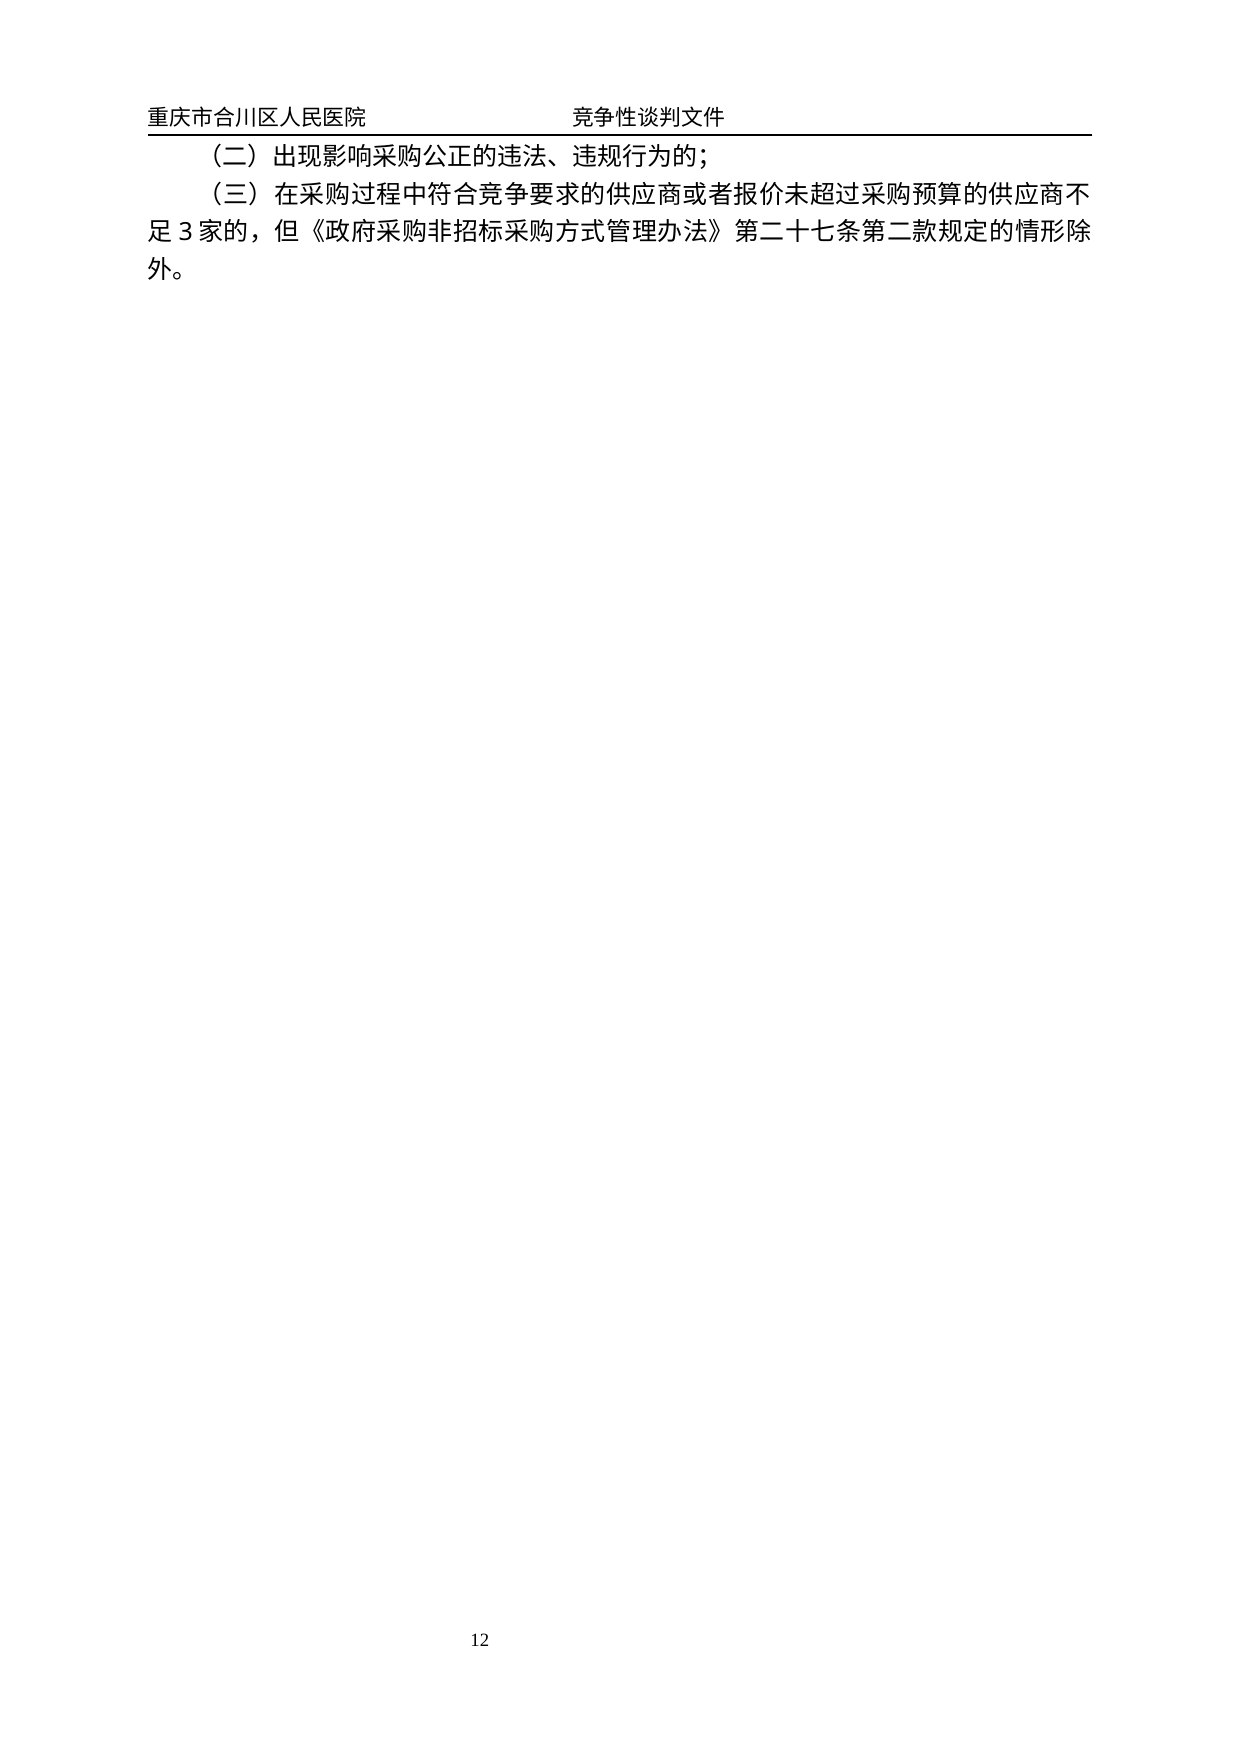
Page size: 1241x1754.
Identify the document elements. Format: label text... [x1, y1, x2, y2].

text （三）在采购过程中符合竞争要求的供应商或者报价未超过采购预算的供应商不足3家的，但《政府采购非招标采购方式管理办法》第二十七条第二款规定的情形除外。 [148, 173, 1092, 286]
text （二）出现影响采购公正的违法、违规行为的； [148, 136, 1092, 173]
